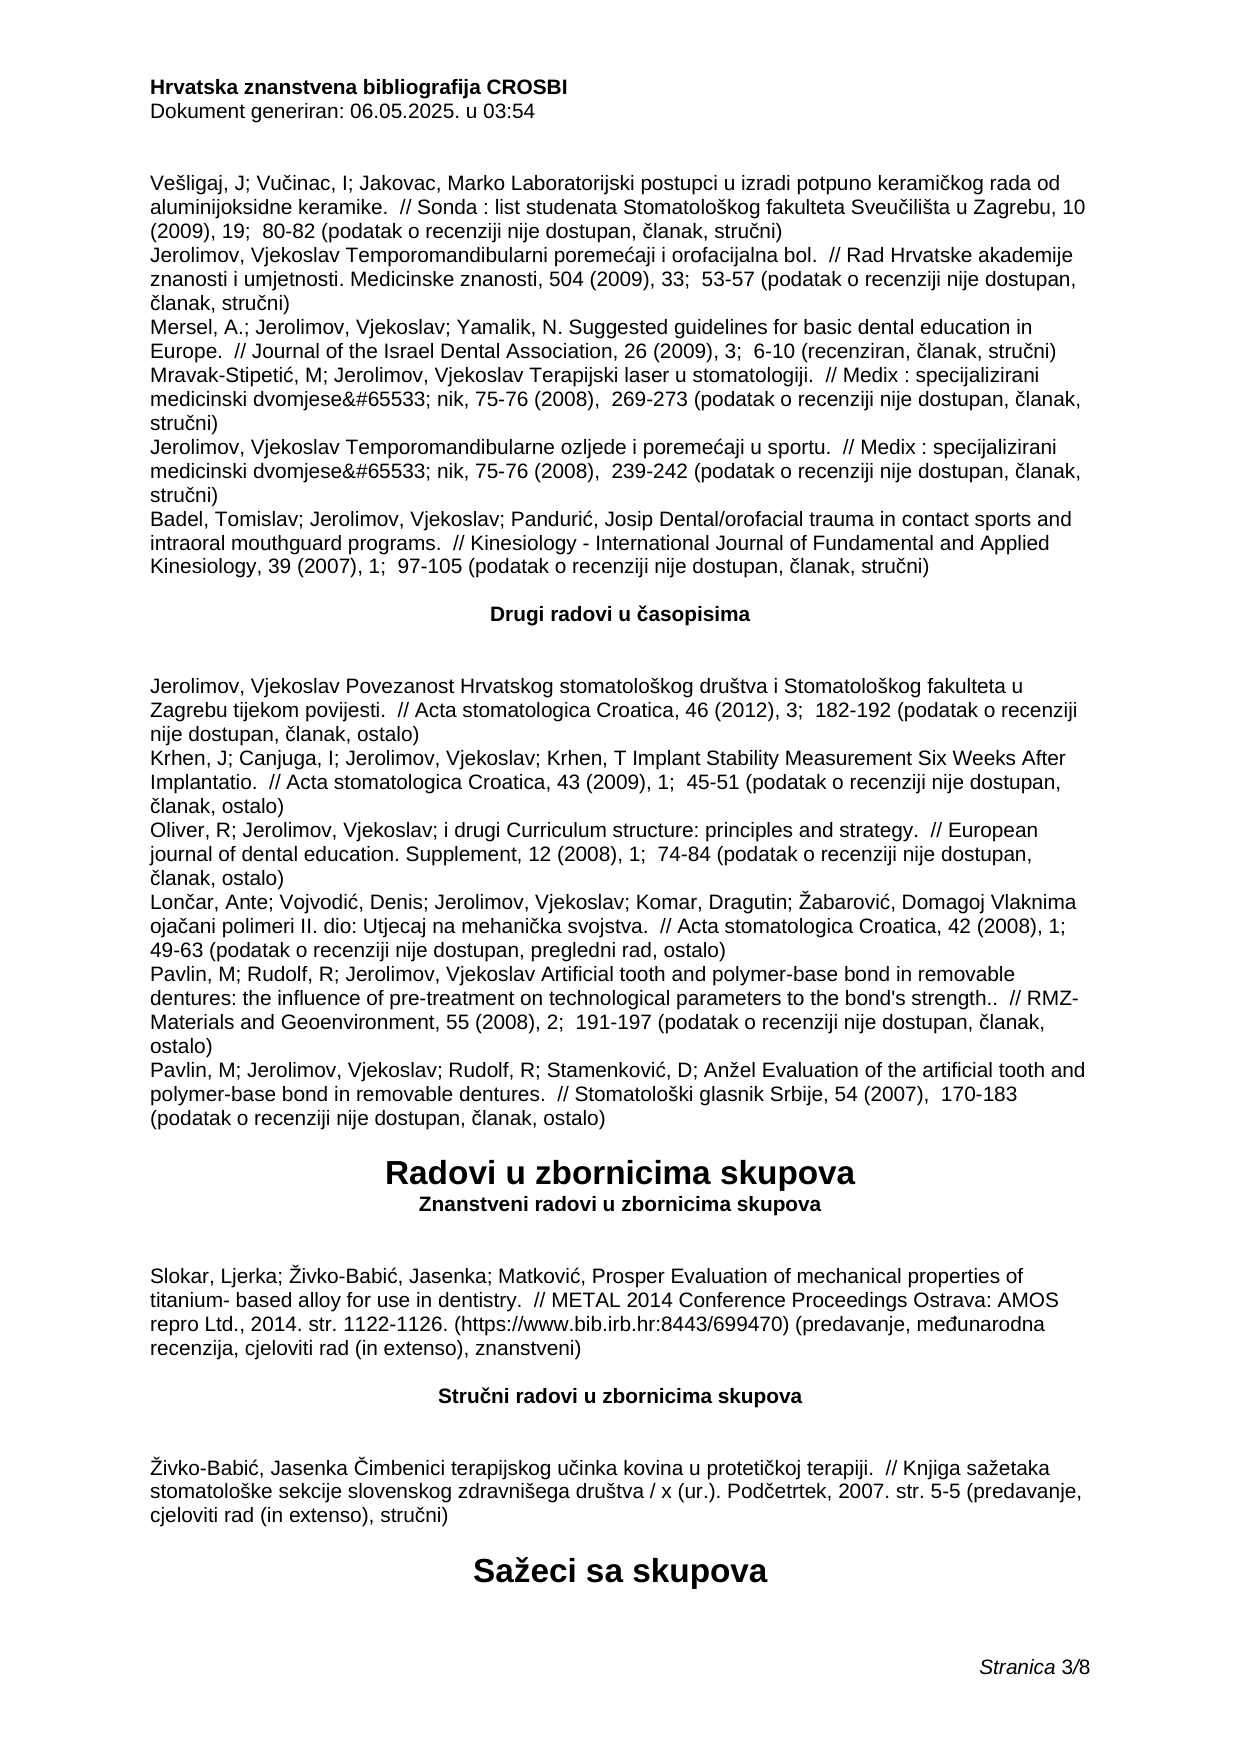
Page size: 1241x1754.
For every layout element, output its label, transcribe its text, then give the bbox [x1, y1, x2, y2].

text Mersel, A.; Jerolimov, Vjekoslav; Yamalik, N. [150, 315, 1090, 363]
text Jerolimov, Vjekoslav [150, 434, 1090, 506]
subtitle Sažeci sa skupova [150, 1551, 1090, 1589]
subtitle Radovi u zbornicima skupova [150, 1153, 1090, 1192]
text Oliver, R; Jerolimov, Vjekoslav; i drugi [150, 818, 1090, 890]
text Jerolimov, Vjekoslav [150, 674, 1090, 746]
text Jerolimov, Vjekoslav [150, 243, 1090, 315]
subtitle Znanstveni radovi u zbornicima skupova [150, 1192, 1090, 1216]
text Vešligaj, J; Vučinac, I; Jakovac, Marko [150, 171, 1090, 243]
text Krhen, J; Canjuga, I; Jerolimov, Vjekoslav; Krhen, T [150, 746, 1090, 818]
subtitle Stručni radovi u zbornicima skupova [150, 1383, 1090, 1407]
subtitle Drugi radovi u časopisima [150, 602, 1090, 626]
text Živko-Babić, Jasenka [150, 1455, 1090, 1527]
text Badel, Tomislav; Jerolimov, Vjekoslav; Pandurić, Josip [150, 506, 1090, 578]
text Mravak-Stipetić, M; Jerolimov, Vjekoslav [150, 363, 1090, 434]
text Pavlin, M; Rudolf, R; Jerolimov, Vjekoslav [150, 962, 1090, 1057]
text Lončar, Ante; Vojvodić, Denis; Jerolimov, Vjekoslav; Komar, Dragutin; Žabarović, Domagoj [150, 890, 1090, 962]
text Pavlin, M; Jerolimov, Vjekoslav; Rudolf, R; Stamenković, D; Anžel [150, 1057, 1090, 1129]
text Slokar, Ljerka; Živko-Babić, Jasenka; Matković, Prosper [150, 1264, 1090, 1359]
